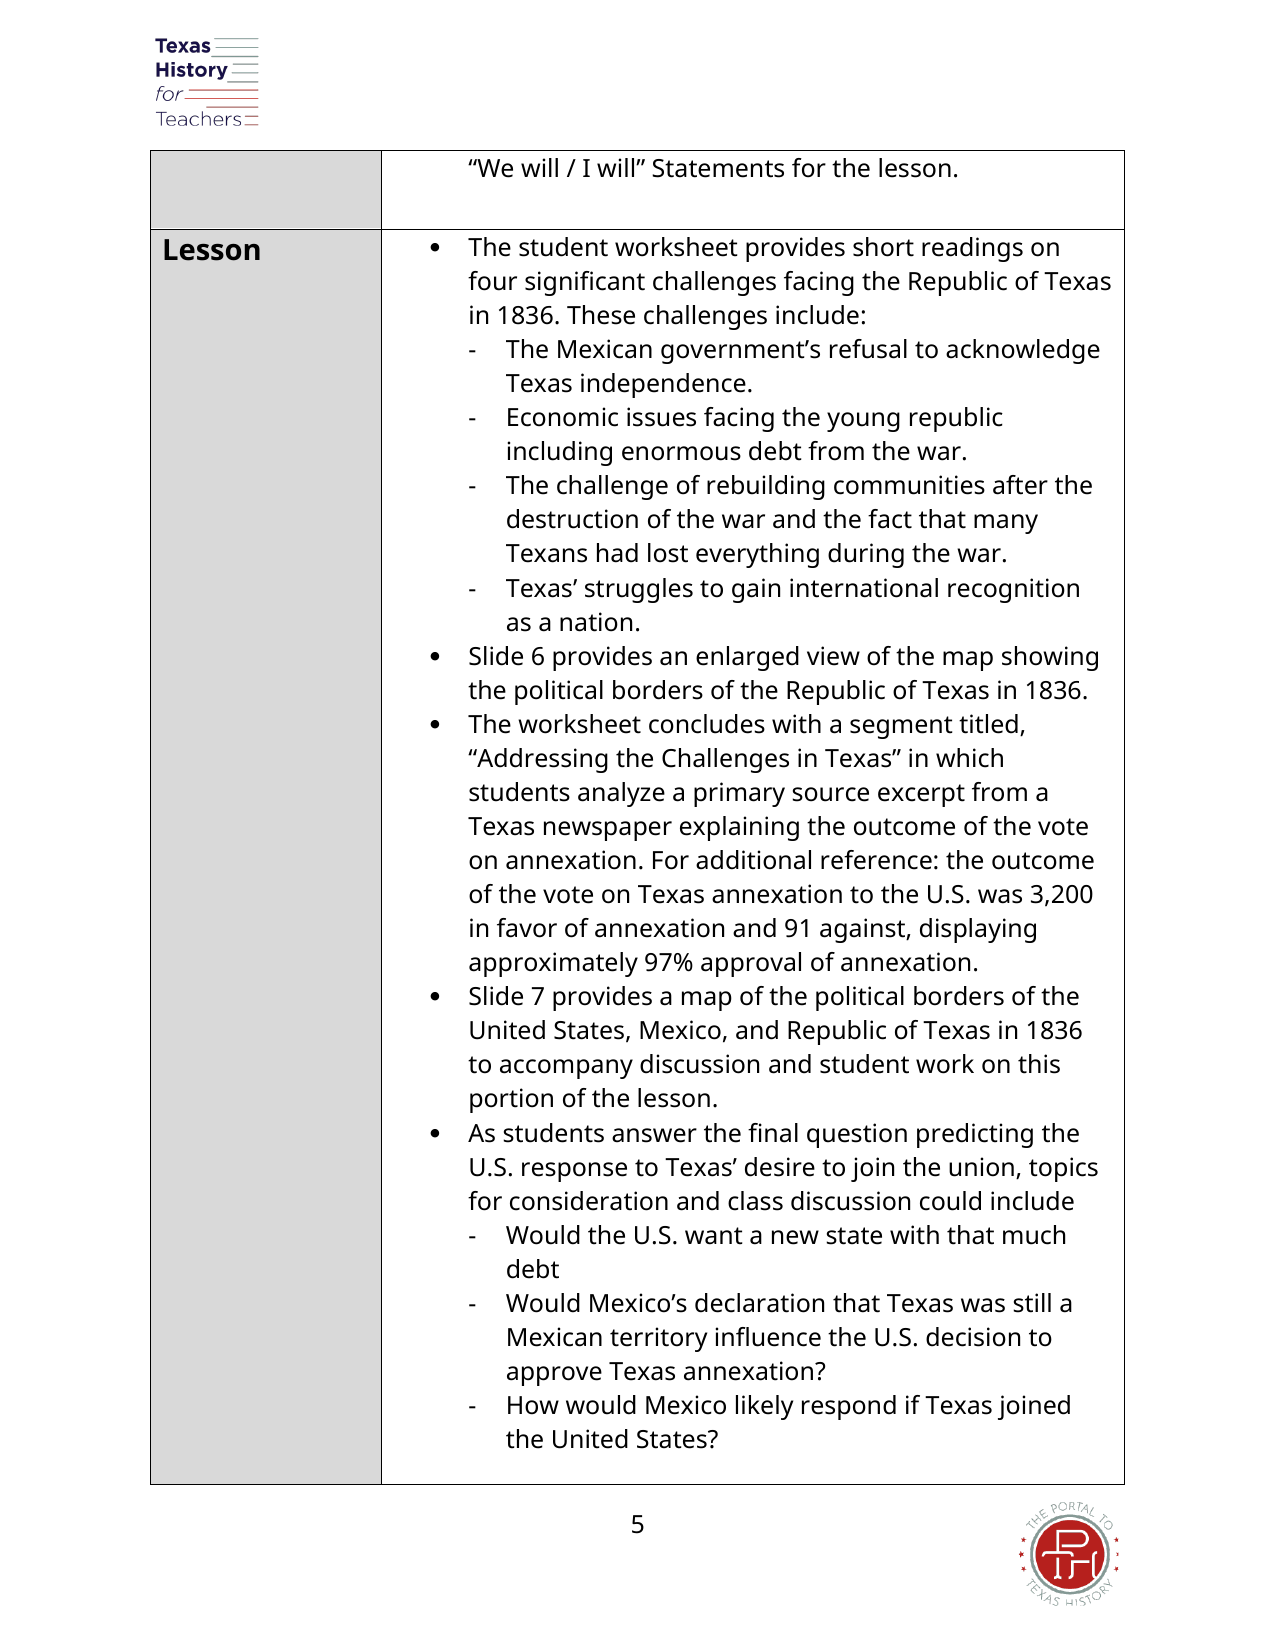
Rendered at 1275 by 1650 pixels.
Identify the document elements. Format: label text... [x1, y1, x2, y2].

table_cell Lesson [151, 230, 381, 1484]
picture [1018, 1502, 1119, 1606]
table_header Warm-up [151, 151, 381, 228]
